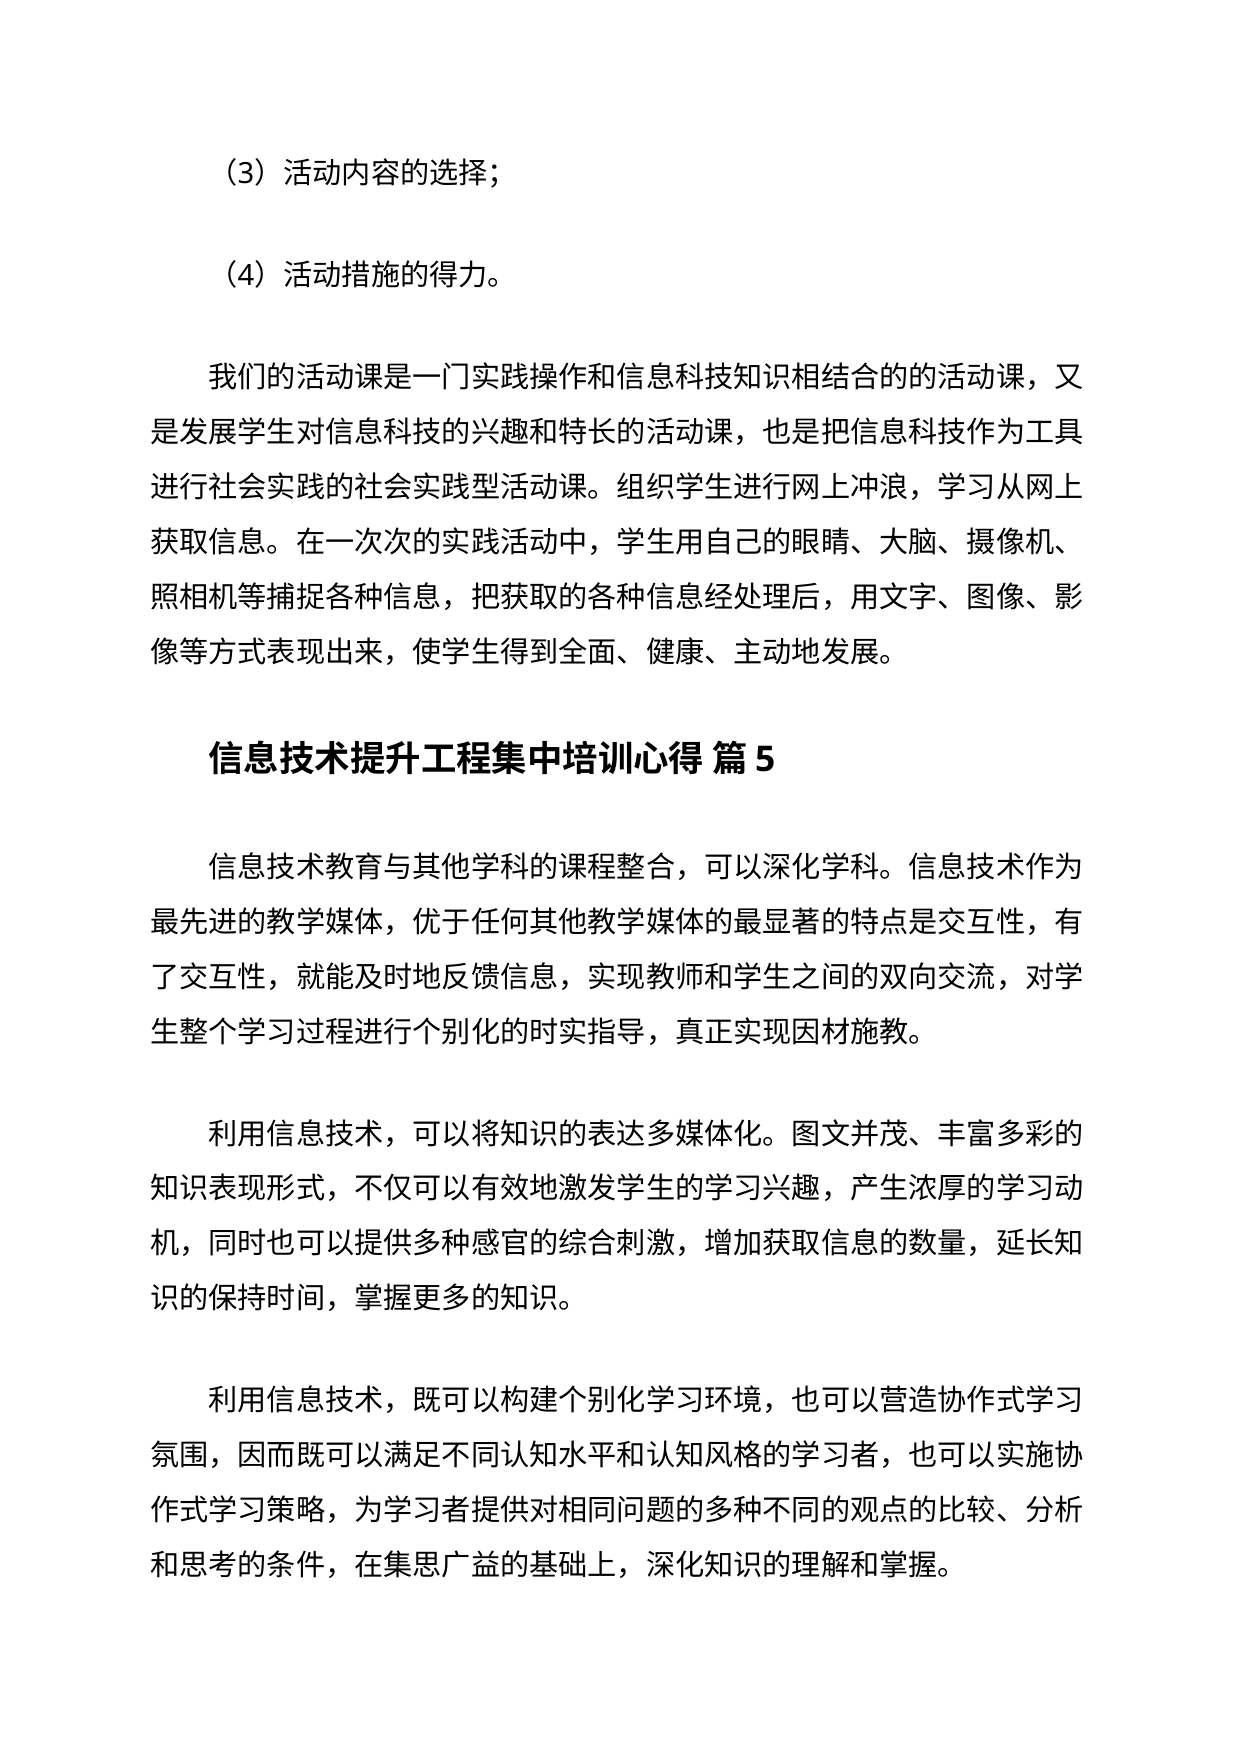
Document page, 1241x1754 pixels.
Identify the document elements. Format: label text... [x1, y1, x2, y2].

text 信息技术提升工程集中培训心得 篇5 [150, 730, 1090, 782]
text 信息技术教育与其他学科的课程整合，可以深化学科。信息技术作为最先进的教学媒体，优于任何其他教学媒体的最显著的特点是交互性，有了交互性，就能及时地反馈信息，实现教师和学生之间的双向交流，对学生整个学习过程进行个别化的时实指导，真正实现因材施教。 [150, 844, 1090, 1051]
text 利用信息技术，可以将知识的表达多媒体化。图文并茂、丰富多彩的知识表现形式，不仅可以有效地激发学生的学习兴趣，产生浓厚的学习动机，同时也可以提供多种感官的综合刺激，增加获取信息的数量，延长知识的保持时间，掌握更多的知识。 [150, 1110, 1090, 1317]
text （3）活动内容的选择； [150, 150, 1090, 192]
text 我们的活动课是一门实践操作和信息科技知识相结合的的活动课，又是发展学生对信息科技的兴趣和特长的活动课，也是把信息科技作为工具进行社会实践的社会实践型活动课。组织学生进行网上冲浪，学习从网上获取信息。在一次次的实践活动中，学生用自己的眼睛、大脑、摄像机、照相机等捕捉各种信息，把获取的各种信息经处理后，用文字、图像、影像等方式表现出来，使学生得到全面、健康、主动地发展。 [150, 354, 1090, 671]
text 利用信息技术，既可以构建个别化学习环境，也可以营造协作式学习氛围，因而既可以满足不同认知水平和认知风格的学习者，也可以实施协作式学习策略，为学习者提供对相同问题的多种不同的观点的比较、分析和思考的条件，在集思广益的基础上，深化知识的理解和掌握。 [150, 1377, 1090, 1584]
text （4）活动措施的得力。 [150, 252, 1090, 294]
